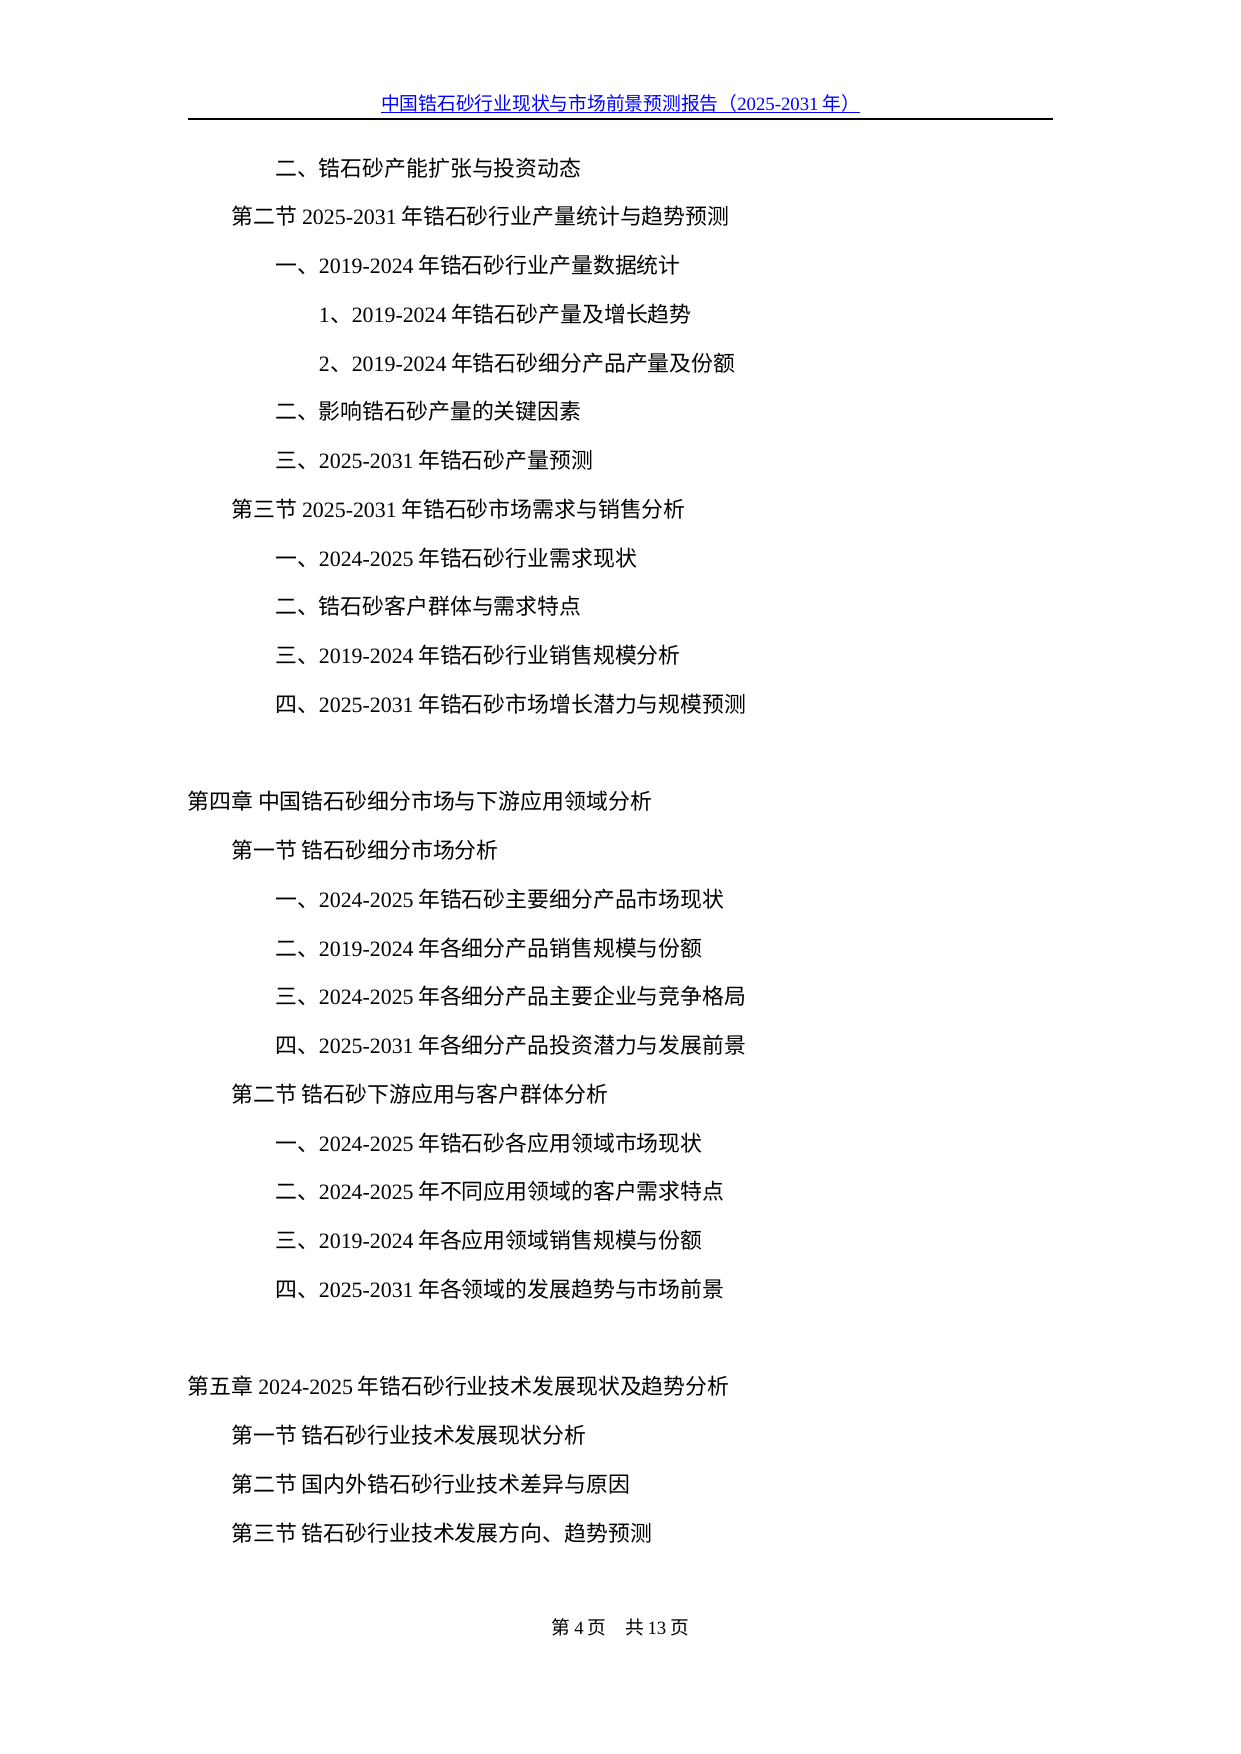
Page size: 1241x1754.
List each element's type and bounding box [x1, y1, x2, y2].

text [187, 150, 1053, 1548]
